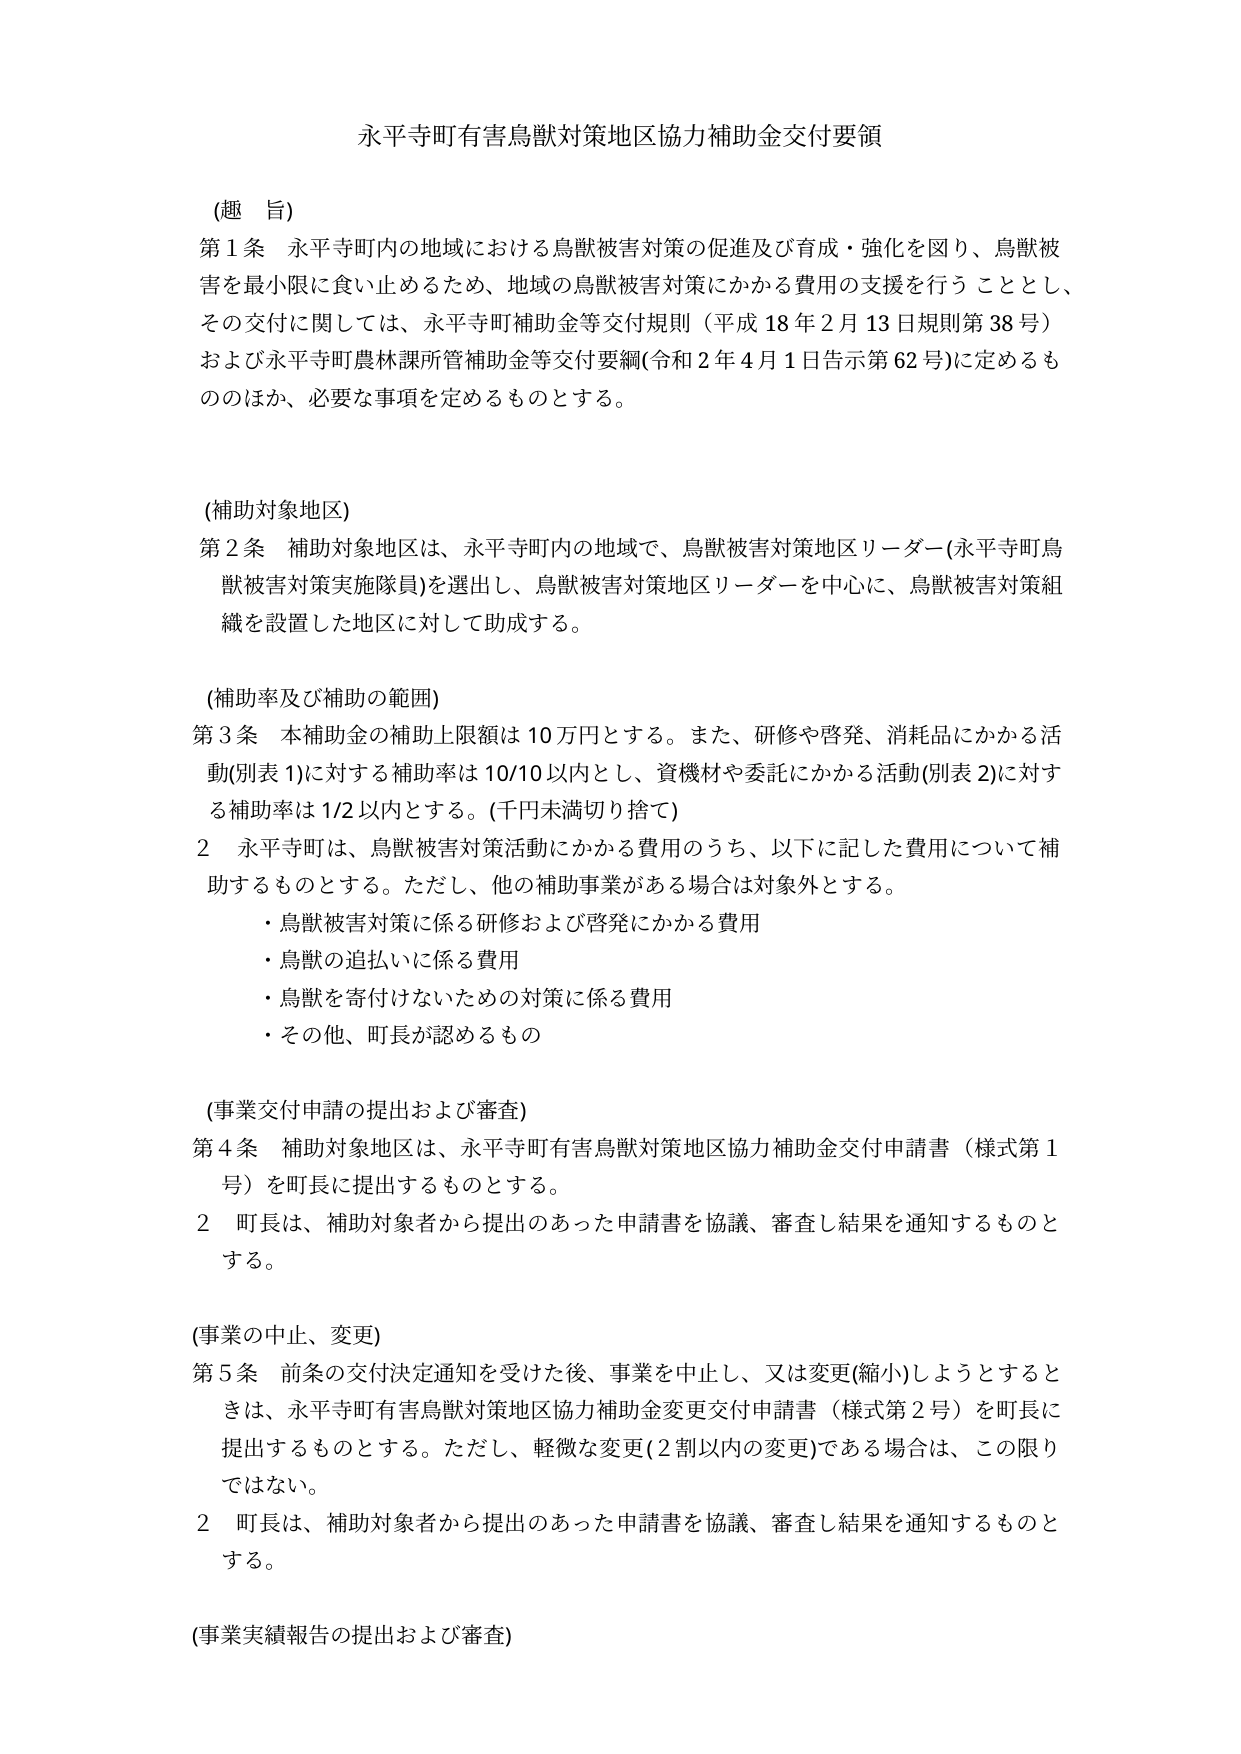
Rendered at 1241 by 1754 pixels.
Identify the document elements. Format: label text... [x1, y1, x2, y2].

text ・鳥獣の追払いに係る費用 [192, 941, 1063, 978]
text ・その他、町長が認めるもの [192, 1016, 1063, 1053]
text (補助率及び補助の範囲) [207, 678, 1063, 716]
text 第２条 補助対象地区は、永平寺町内の地域で、鳥獣被害対策地区リーダー(永平寺町鳥獣被害対策実施隊員)を選出し、鳥獣被害対策地区リーダーを中心に、鳥獣被害対策組織を設置した地区に対して助成する。 [199, 528, 1063, 641]
text ２ 町長は、補助対象者から提出のあった申請書を協議、審査し結果を通知するものとする。 [192, 1203, 1063, 1278]
text 第５条 前条の交付決定通知を受けた後、事業を中止し、又は変更(縮小)しようとするときは、永平寺町有害鳥獣対策地区協力補助金変更交付申請書（様式第２号）を町長に提出するものとする。ただし、軽微な変更(２割以内の変更)である場合は、この限りではない。 [192, 1353, 1063, 1503]
text (趣 旨) [192, 191, 1063, 228]
text (補助対象地区) [177, 491, 1063, 528]
text 永平寺町有害鳥獣対策地区協力補助金交付要領 [177, 116, 1063, 153]
text ２ 永平寺町は、鳥獣被害対策活動にかかる費用のうち、以下に記した費用について補助するものとする。ただし、他の補助事業がある場合は対象外とする。 [192, 828, 1063, 903]
text (事業実績報告の提出および審査) [177, 1616, 1063, 1653]
text 第３条 本補助金の補助上限額は10万円とする。また、研修や啓発、消耗品にかかる活動(別表1)に対する補助率は10/10以内とし、資機材や委託にかかる活動(別表2)に対する補助率は1/2以内とする。(千円未満切り捨て) [192, 716, 1063, 828]
text (事業交付申請の提出および審査) [177, 1091, 1063, 1128]
text ・鳥獣を寄付けないための対策に係る費用 [192, 978, 1063, 1016]
text 第１条 永平寺町内の地域における鳥獣被害対策の促進及び育成・強化を図り、鳥獣被害を最小限に食い止めるため、地域の鳥獣被害対策にかかる費用の支援を行うこととし、その交付に関しては、永平寺町補助金等交付規則（平成18年２月13日規則第38号）および永平寺町農林課所管補助金等交付要綱(令和2年4月1日告示第62号)に定めるもののほか、必要な事項を定めるものとする。 [177, 228, 1063, 416]
text ２ 町長は、補助対象者から提出のあった申請書を協議、審査し結果を通知するものとする。 [192, 1503, 1063, 1578]
text (事業の中止、変更) [192, 1316, 1063, 1353]
text ・鳥獣被害対策に係る研修および啓発にかかる費用 [192, 903, 1063, 941]
text 第４条 補助対象地区は、永平寺町有害鳥獣対策地区協力補助金交付申請書（様式第１号）を町長に提出するものとする。 [192, 1128, 1063, 1203]
